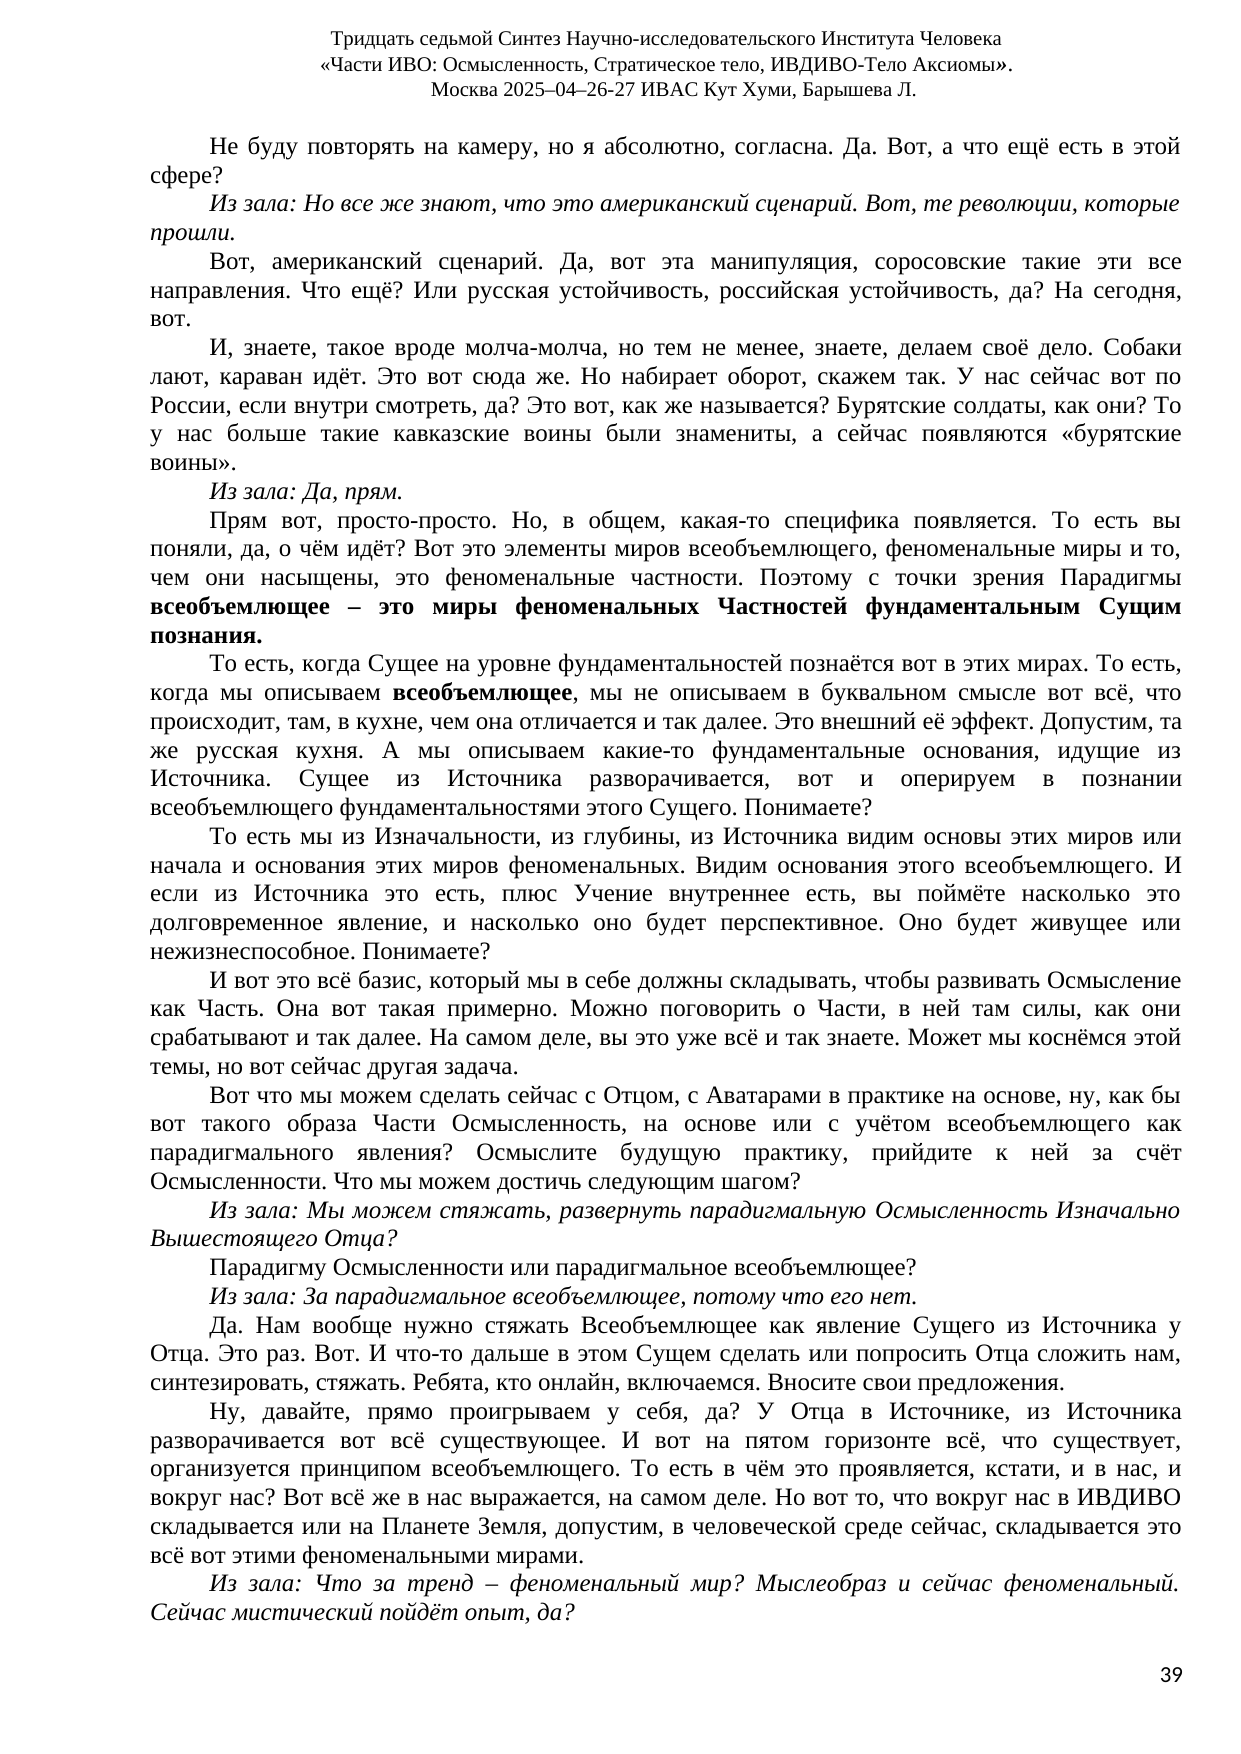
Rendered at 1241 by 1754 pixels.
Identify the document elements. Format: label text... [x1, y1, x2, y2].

text Не буду повторять на камеру, но я абсолютно, согласна. Да. Вот, а что ещё есть в этой сфере? [150, 131, 1183, 188]
text И вот это всё базис, который мы в себе должны складывать, чтобы развивать Осмысление как Часть. Она вот такая примерно. Можно поговорить о Части, в ней там силы, как они срабатывают и так далее. На самом деле, вы это уже всё и так знаете. Может мы коснёмся этой темы, но вот сейчас другая задача. [150, 965, 1183, 1080]
text Прям вот, просто-просто. Но, в общем, какая-то специфика появляется. То есть вы поняли, да, о чём идёт? Вот это элементы миров всеобъемлющего, феноменальные миры и то, чем они насыщены, это феноменальные частности. Поэтому с точки зрения Парадигмы всеобъемлющее – это миры феноменальных Частностей фундаментальным Сущим познания. [150, 505, 1183, 648]
text Вот что мы можем сделать сейчас с Отцом, с Аватарами в практике на основе, ну, как бы вот такого образа Части Осмысленность, на основе или с учётом всеобъемлющего как парадигмального явления? Осмыслите будущую практику, прийдите к ней за счёт Осмысленности. Что мы можем достичь следующим шагом? [150, 1080, 1183, 1195]
text То есть мы из Изначальности, из глубины, из Источника видим основы этих миров или начала и основания этих миров феноменальных. Видим основания этого всеобъемлющего. И если из Источника это есть, плюс Учение внутреннее есть, вы поймёте насколько это долговременное явление, и насколько оно будет перспективное. Оно будет живущее или нежизнеспособное. Понимаете? [150, 821, 1183, 965]
text И, знаете, такое вроде молча-молча, но тем не менее, знаете, делаем своё дело. Собаки лают, караван идёт. Это вот сюда же. Но набирает оборот, скажем так. У нас сейчас вот по России, если внутри смотреть, да? Это вот, как же называется? Бурятские солдаты, как они? То у нас больше такие кавказские воины были знамениты, а сейчас появляются «бурятские воины». [150, 332, 1183, 476]
text Да. Нам вообще нужно стяжать Всеобъемлющее как явление Сущего из Источника у Отца. Это раз. Вот. И что-то дальше в этом Сущем сделать или попросить Отца сложить нам, синтезировать, стяжать. Ребята, кто онлайн, включаемся. Вносите свои предложения. [150, 1310, 1183, 1396]
text Парадигму Осмысленности или парадигмальное всеобъемлющее? [150, 1252, 1183, 1281]
text То есть, когда Сущее на уровне фундаментальностей познаётся вот в этих мирах. То есть, когда мы описываем всеобъемлющее, мы не описываем в буквальном смысле вот всё, что происходит, там, в кухне, чем она отличается и так далее. Это внешний её эффект. Допустим, та же русская кухня. А мы описываем какие-то фундаментальные основания, идущие из Источника. Сущее из Источника разворачивается, вот и оперируем в познании всеобъемлющего фундаментальностями этого Сущего. Понимаете? [150, 648, 1183, 821]
text Ну, давайте, прямо проигрываем у себя, да? У Отца в Источнике, из Источника разворачивается вот всё существующее. И вот на пятом горизонте всё, что существует, организуется принципом всеобъемлющего. То есть в чём это проявляется, кстати, и в нас, и вокруг нас? Вот всё же в нас выражается, на самом деле. Но вот то, что вокруг нас в ИВДИВО складывается или на Планете Земля, допустим, в человеческой среде сейчас, складывается это всё вот этими феноменальными мирами. [150, 1396, 1183, 1568]
text Из зала: Да, прям. [150, 476, 1183, 505]
text Из зала: Что за тренд – феноменальный мир? Мыслеобраз и сейчас феноменальный. Сейчас мистический пойдёт опыт, да? [150, 1568, 1183, 1626]
text Из зала: Мы можем стяжать, развернуть парадигмальную Осмысленность Изначально Вышестоящего Отца? [150, 1195, 1183, 1252]
text Вот, американский сценарий. Да, вот эта манипуляция, соросовские такие эти все направления. Что ещё? Или русская устойчивость, российская устойчивость, да? На сегодня, вот. [150, 246, 1183, 332]
text Из зала: За парадигмальное всеобъемлющее, потому что его нет. [150, 1281, 1183, 1310]
text Из зала: Но все же знают, что это американский сценарий. Вот, те революции, которые прошли. [150, 188, 1183, 246]
